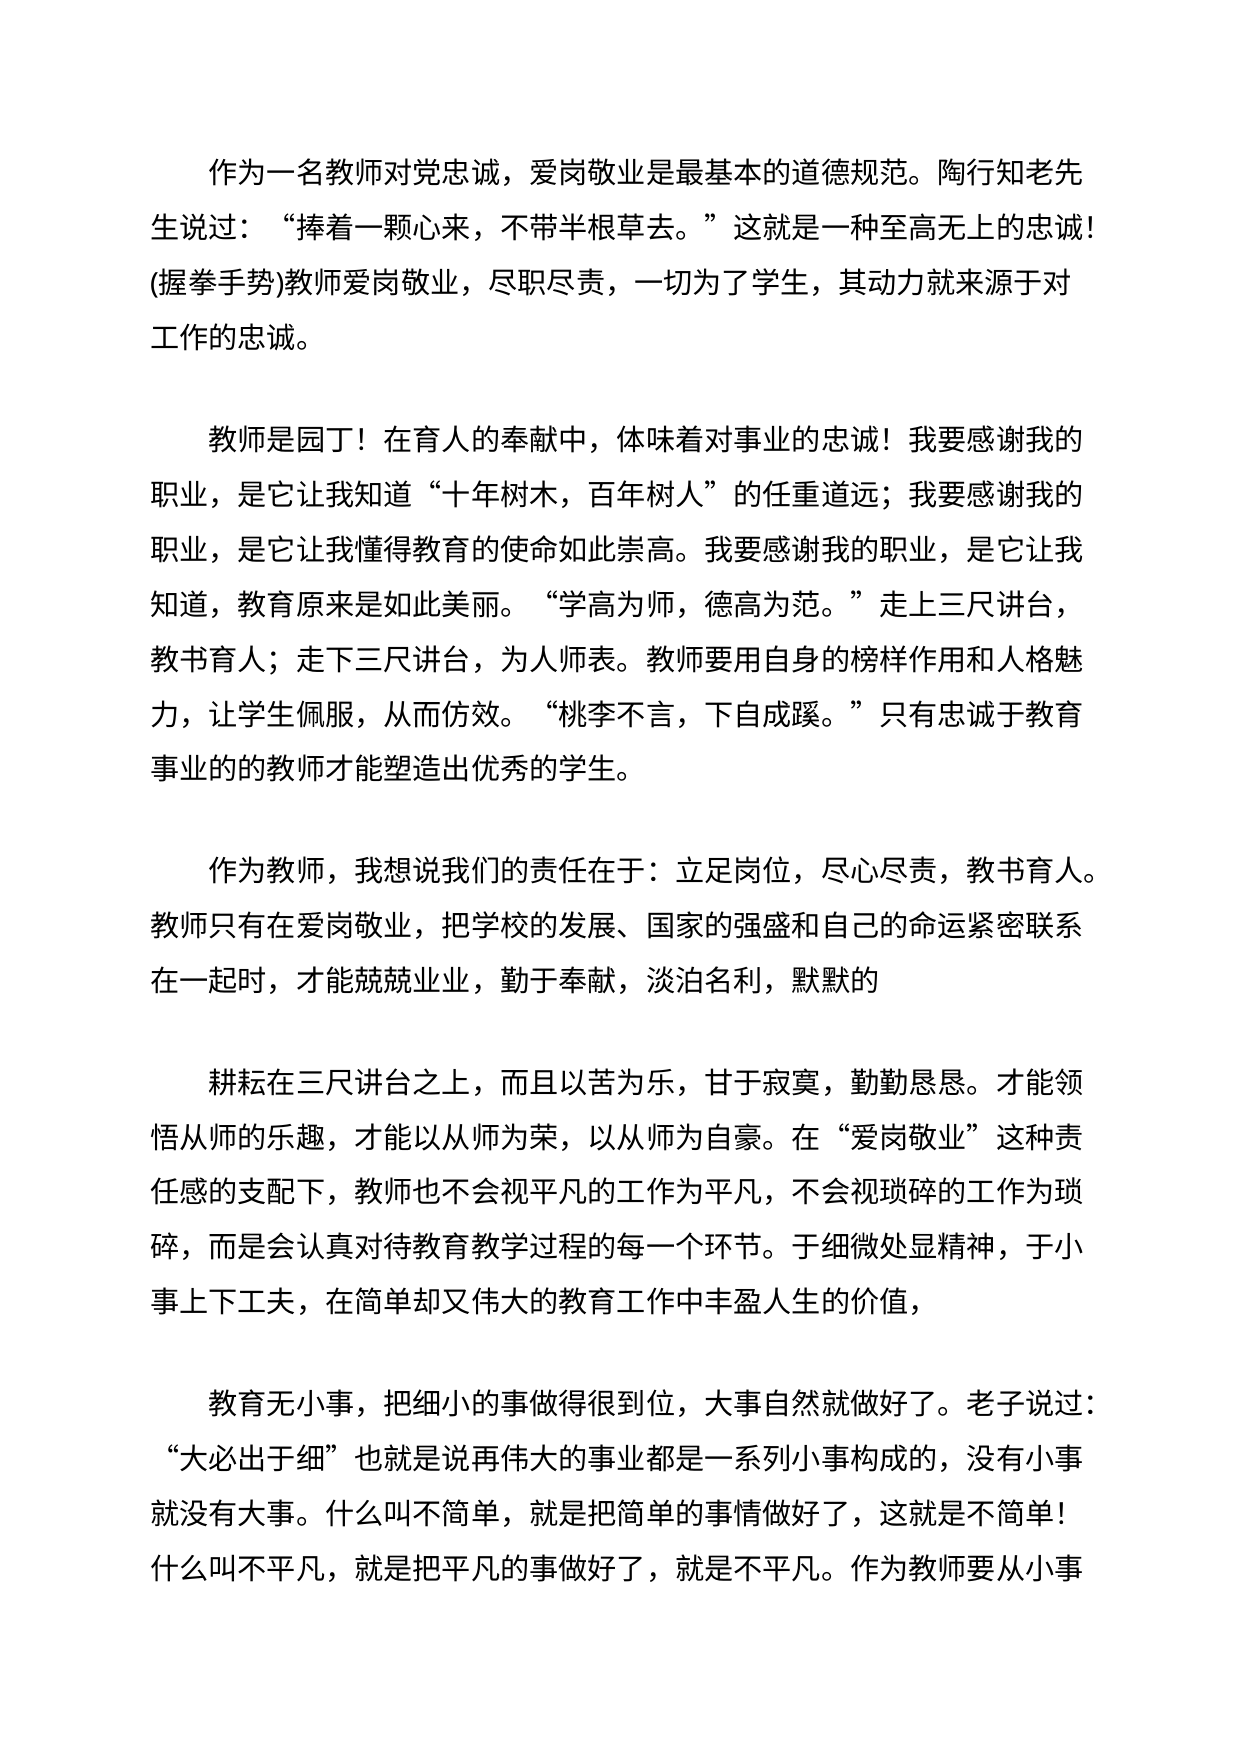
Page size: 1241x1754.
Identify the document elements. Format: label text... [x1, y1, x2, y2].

text 作为一名教师对党忠诚，爱岗敬业是最基本的道德规范。陶行知老先生说过：“捧着一颗心来，不带半根草去。”这就是一种至高无上的忠诚！(握拳手势)教师爱岗敬业，尽职尽责，一切为了学生，其动力就来源于对工作的忠诚。 [150, 150, 1090, 357]
text 作为教师，我想说我们的责任在于：立足岗位，尽心尽责，教书育人。教师只有在爱岗敬业，把学校的发展、国家的强盛和自己的命运紧密联系在一起时，才能兢兢业业，勤于奉献，淡泊名利，默默的 [150, 848, 1090, 1000]
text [150, 1381, 1090, 1588]
text 教师是园丁！在育人的奉献中，体味着对事业的忠诚！我要感谢我的职业，是它让我知道“十年树木，百年树人”的任重道远；我要感谢我的职业，是它让我懂得教育的使命如此崇高。我要感谢我的职业，是它让我知道，教育原来是如此美丽。“学高为师，德高为范。”走上三尺讲台，教书育人；走下三尺讲台，为人师表。教师要用自身的榜样作用和人格魅力，让学生佩服，从而仿效。“桃李不言，下自成蹊。”只有忠诚于教育事业的的教师才能塑造出优秀的学生。 [150, 417, 1090, 788]
text 耕耘在三尺讲台之上，而且以苦为乐，甘于寂寞，勤勤恳恳。才能领悟从师的乐趣，才能以从师为荣，以从师为自豪。在“爱岗敬业”这种责任感的支配下，教师也不会视平凡的工作为平凡，不会视琐碎的工作为琐碎，而是会认真对待教育教学过程的每一个环节。于细微处显精神，于小事上下工夫，在简单却又伟大的教育工作中丰盈人生的价值， [150, 1059, 1090, 1321]
